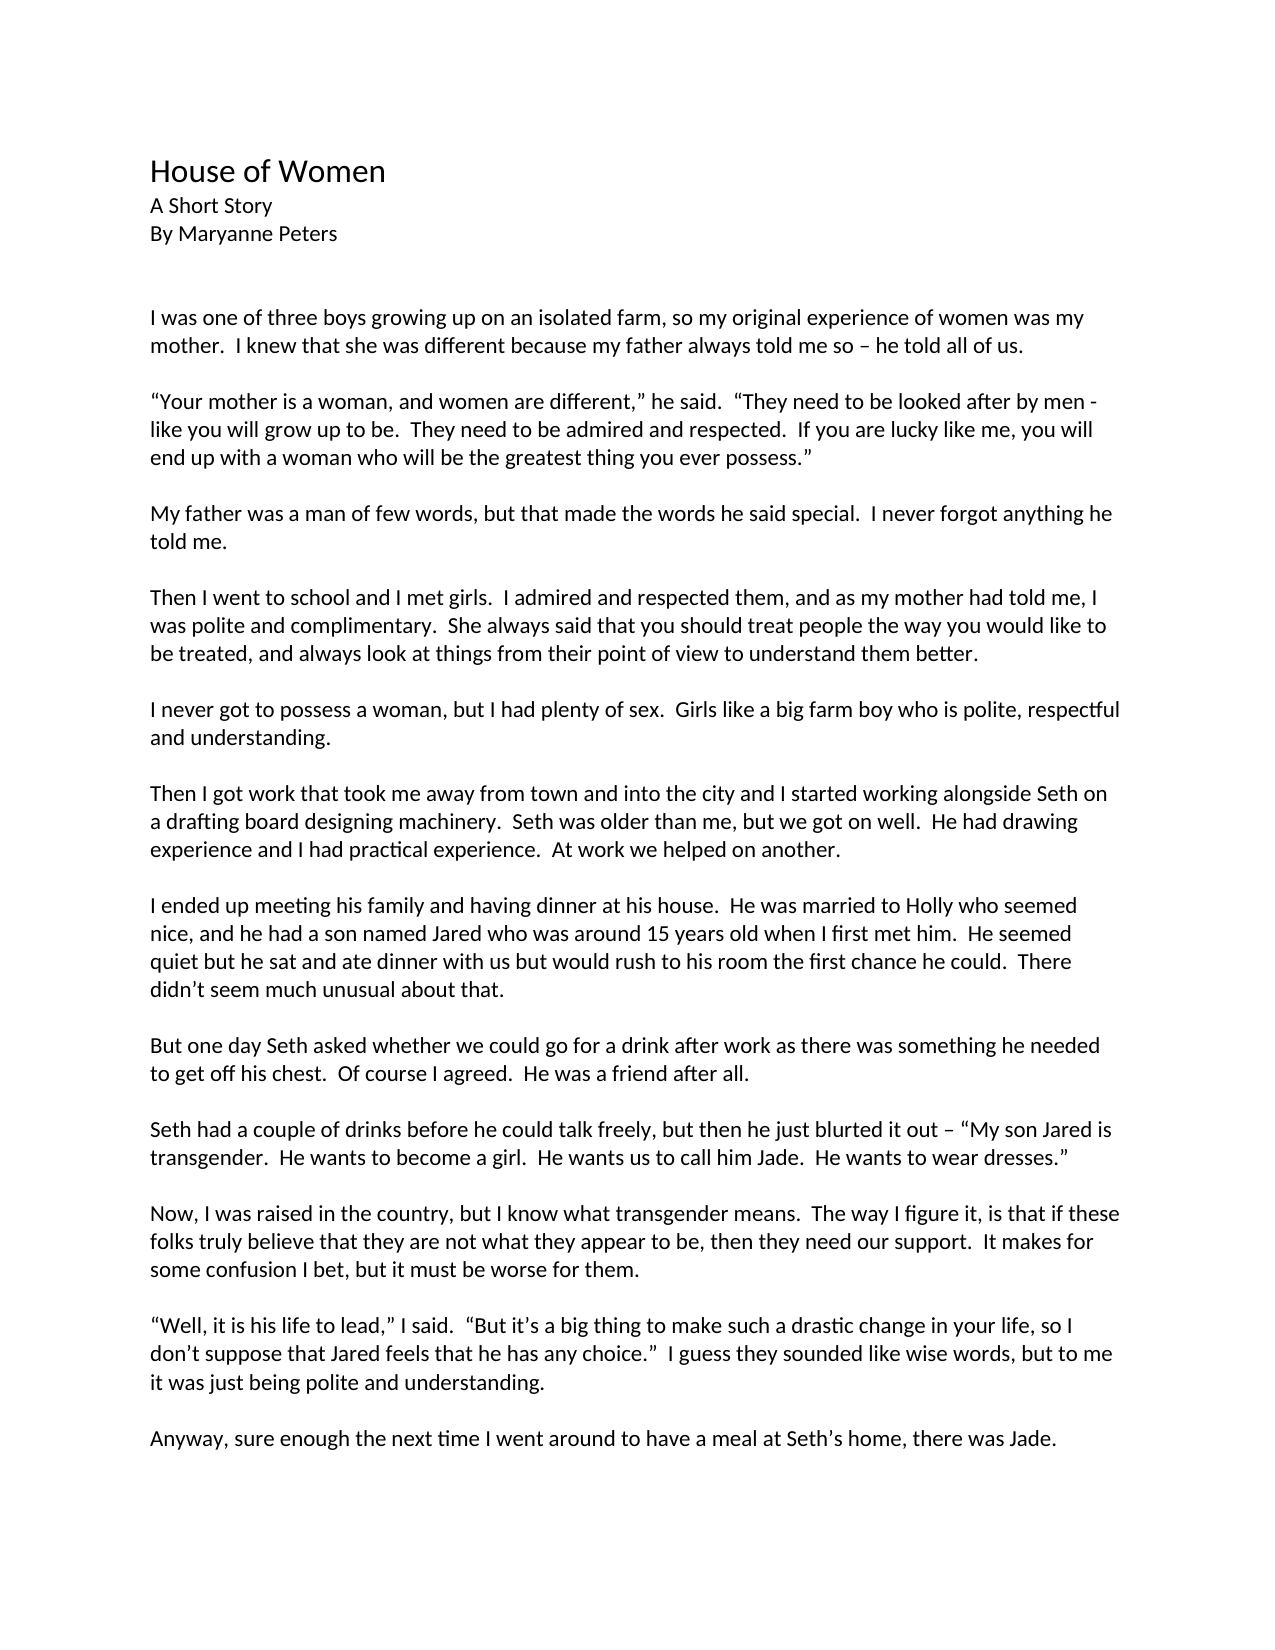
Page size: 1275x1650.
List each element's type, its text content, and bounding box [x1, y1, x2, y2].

text Then I got work that took me away from town and into the city and I started working alongside Seth on a drafting board designing machinery. Seth was older than me, but we got on well. He had drawing experience and I had practical experience. At work we helped on another. [150, 779, 1125, 863]
text A Short Story [150, 191, 1125, 219]
text I never got to possess a woman, but I had plenty of sex. Girls like a big farm boy who is polite, respectful and understanding. [150, 695, 1125, 751]
text Anyway, sure enough the next time I went around to have a meal at Seth’s home, there was Jade. [150, 1424, 1125, 1452]
text But one day Seth asked whether we could go for a drink after work as there was something he needed to get off his chest. Of course I agreed. He was a friend after all. [150, 1031, 1125, 1087]
text “Your mother is a woman, and women are different,” he said. “They need to be looked after by men - like you will grow up to be. They need to be admired and respected. If you are lucky like me, you will end up with a woman who will be the greatest thing you ever possess.” [150, 387, 1125, 471]
text Seth had a couple of drinks before he could talk freely, but then he just blurted it out – “My son Jared is transgender. He wants to become a girl. He wants us to call him Jade. He wants to wear dresses.” [150, 1115, 1125, 1171]
text Now, I was raised in the country, but I know what transgender means. The way I figure it, is that if these folks truly believe that they are not what they appear to be, then they need our support. It makes for some confusion I bet, but it must be worse for them. [150, 1199, 1125, 1283]
text “Well, it is his life to lead,” I said. “But it’s a big thing to make such a drastic change in your life, so I don’t suppose that Jared feels that he has any choice.” I guess they sounded like wise words, but to me it was just being polite and understanding. [150, 1312, 1125, 1396]
text I ended up meeting his family and having dinner at his house. He was married to Holly who seemed nice, and he had a son named Jared who was around 15 years old when I first met him. He seemed quiet but he sat and ate dinner with us but would rush to his room the first chance he could. There didn’t seem much unusual about that. [150, 891, 1125, 1003]
text By Maryanne Peters [150, 219, 1125, 247]
text My father was a man of few words, but that made the words he said special. I never forgot anything he told me. [150, 499, 1125, 555]
text I was one of three boys growing up on an isolated farm, so my original experience of women was my mother. I knew that she was different because my father always told me so – he told all of us. [150, 303, 1125, 359]
text House of Women [150, 150, 1125, 191]
text Then I went to school and I met girls. I admired and respected them, and as my mother had told me, I was polite and complimentary. She always said that you should treat people the way you would like to be treated, and always look at things from their point of view to understand them better. [150, 583, 1125, 667]
